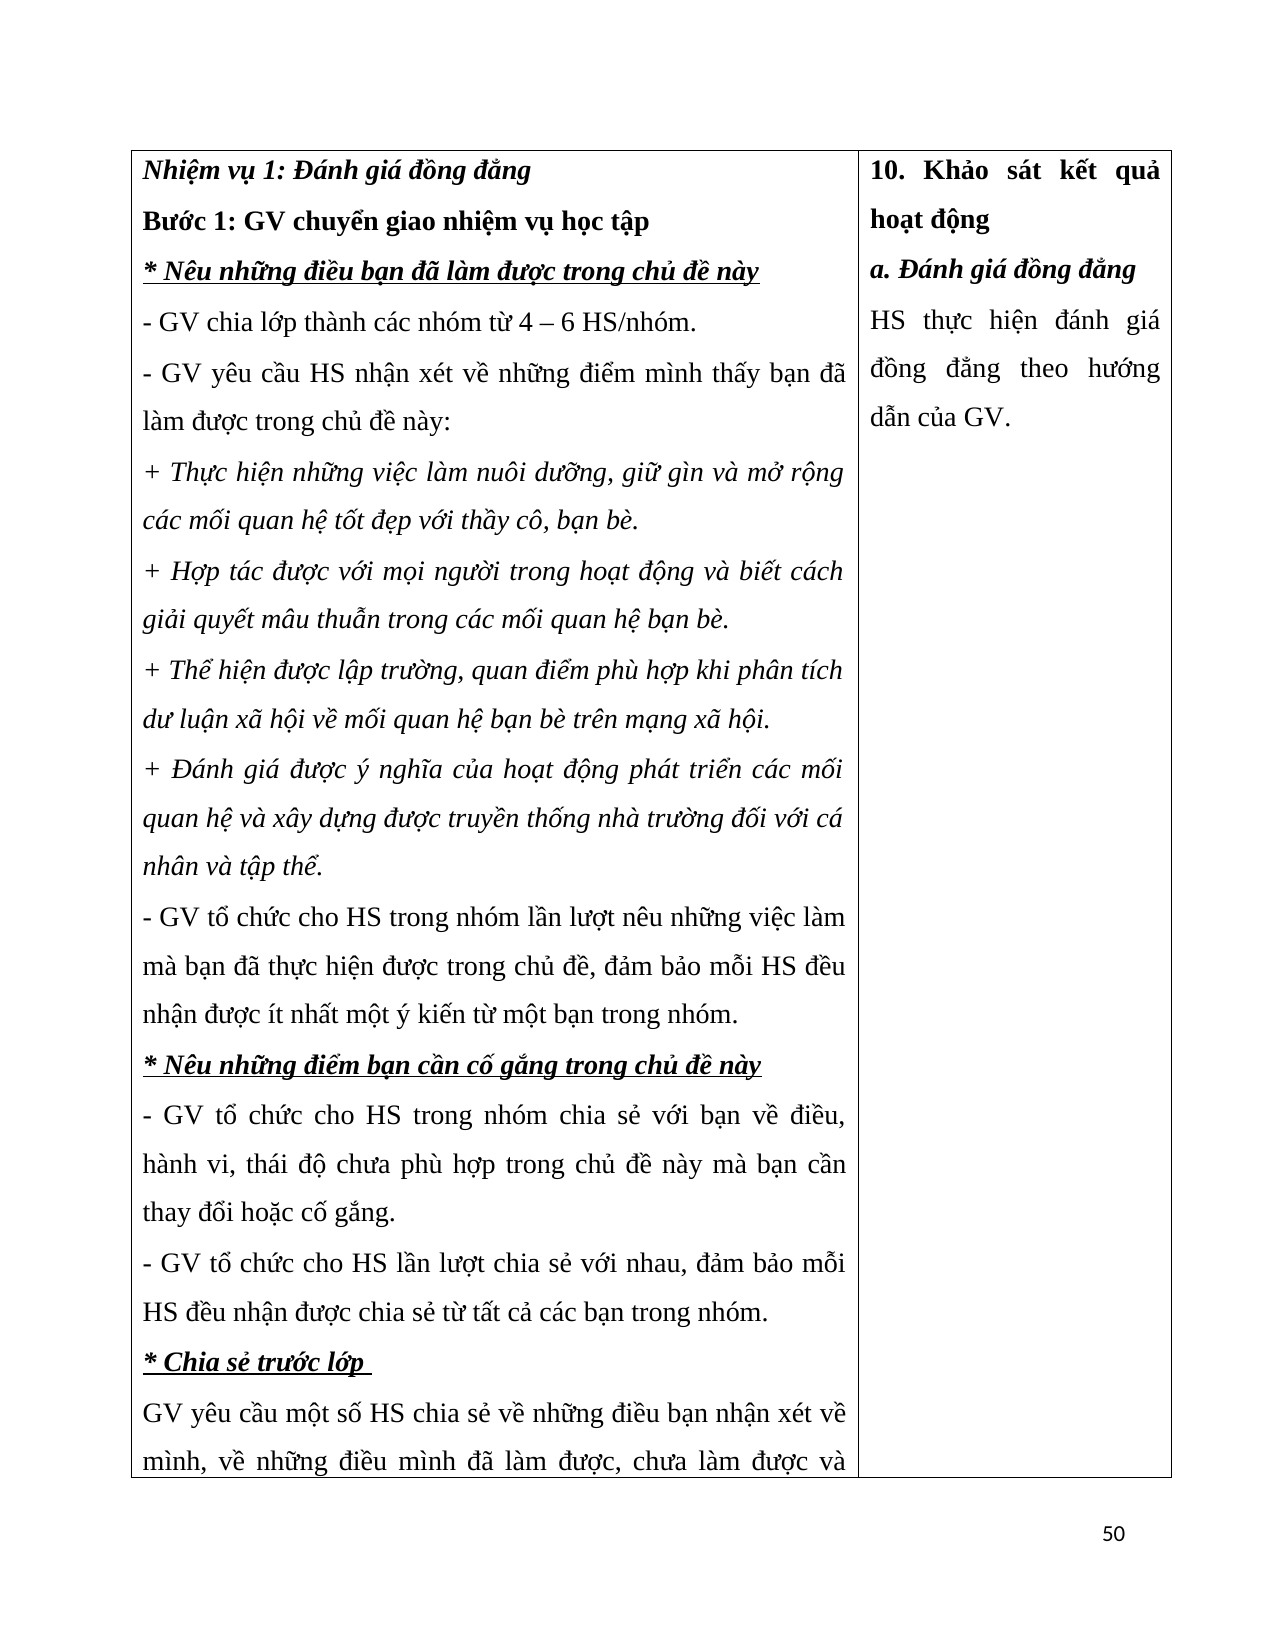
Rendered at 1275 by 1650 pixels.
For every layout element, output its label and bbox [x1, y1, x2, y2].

table_cell [859, 151, 1171, 1477]
table_cell [132, 151, 858, 1477]
